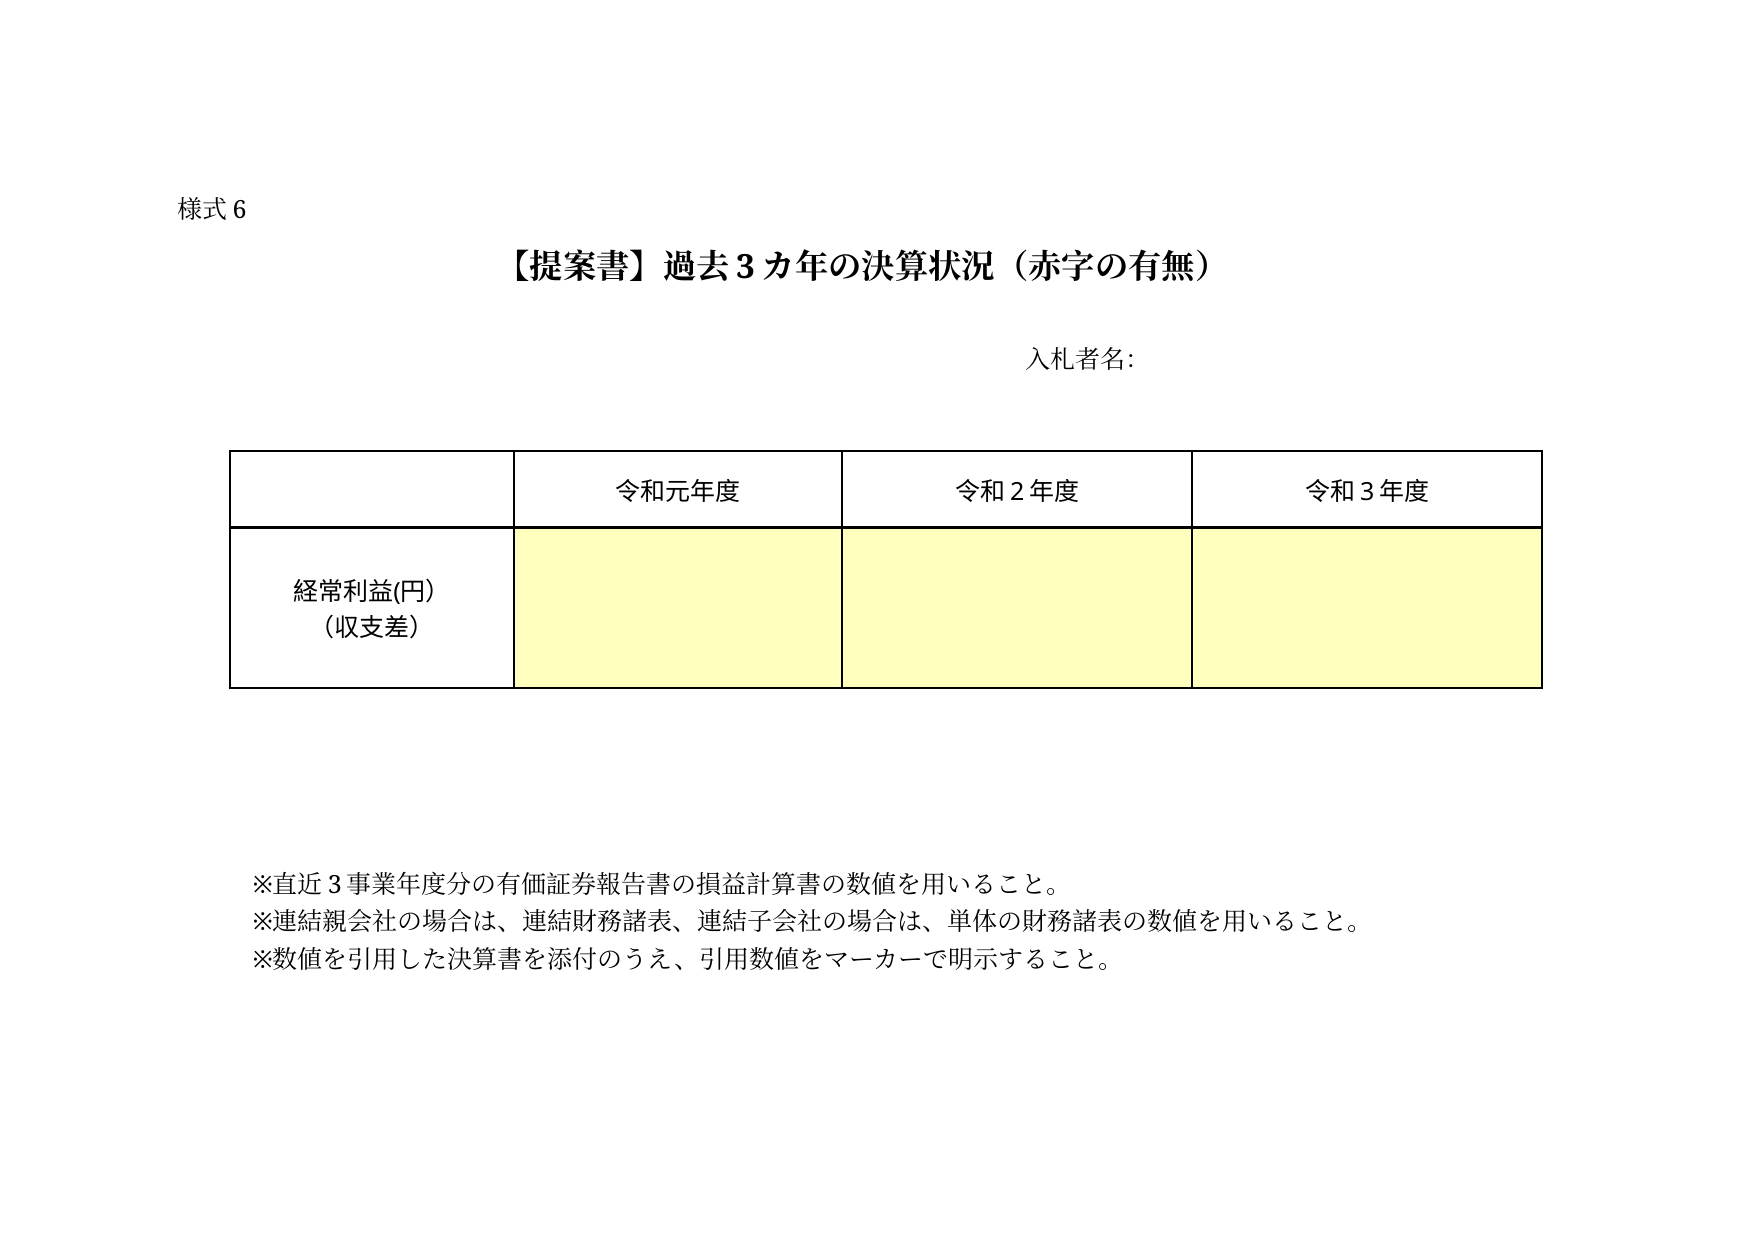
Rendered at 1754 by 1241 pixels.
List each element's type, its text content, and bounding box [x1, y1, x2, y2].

table_header 令和3年度 [1193, 452, 1541, 526]
text ※数値を引用した決算書を添付のうえ、引用数値をマーカーで明示すること。 [177, 939, 1547, 976]
table_cell [1193, 529, 1541, 687]
table_cell [515, 529, 841, 687]
table_header 令和元年度 [515, 452, 841, 526]
table_header [231, 452, 513, 526]
table_header 令和2年度 [843, 452, 1191, 526]
text 入札者名： [177, 339, 1547, 376]
table_cell 経常利益(円） （収支差） [231, 529, 513, 687]
table_cell [843, 529, 1191, 687]
text ※連結親会社の場合は、連結財務諸表、連結子会社の場合は、単体の財務諸表の数値を用いること。 [177, 901, 1547, 939]
text ※直近3事業年度分の有価証券報告書の損益計算書の数値を用いること。 [177, 864, 1547, 901]
text 様式6 [177, 189, 1547, 226]
text 【提案書】過去3カ年の決算状況（赤字の有無） [177, 226, 1547, 301]
